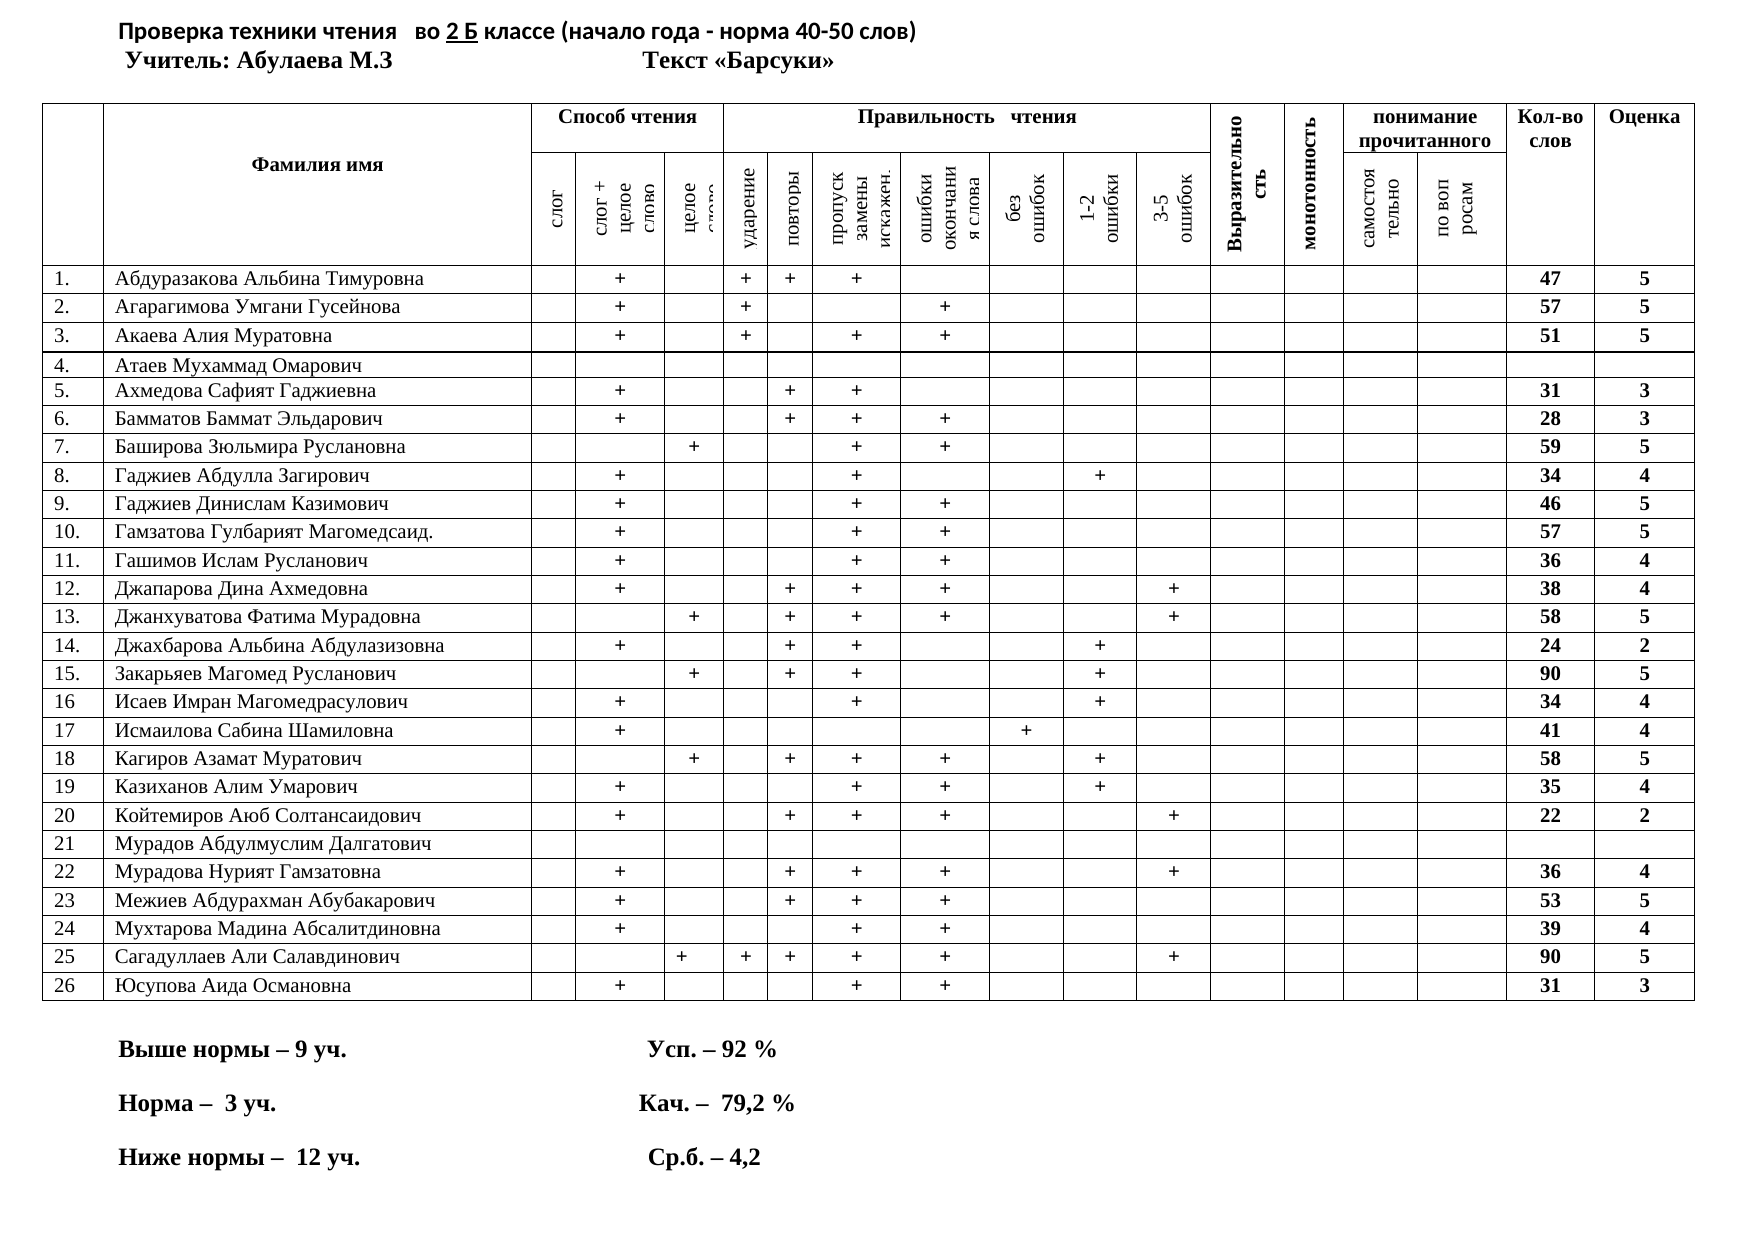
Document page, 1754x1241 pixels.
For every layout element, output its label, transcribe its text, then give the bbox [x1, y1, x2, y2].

table_cell + [576, 689, 664, 717]
table_cell [665, 294, 723, 322]
table_cell Койтемиров Аюб Солтансаидович [104, 803, 531, 830]
table_cell [1285, 463, 1343, 490]
table_cell [1418, 774, 1506, 802]
table_cell [1137, 661, 1210, 688]
table_cell + [1064, 463, 1136, 490]
table_cell [1064, 434, 1136, 462]
table_cell [1285, 803, 1343, 830]
table_cell 31 [1507, 973, 1594, 1000]
table_cell + [576, 888, 664, 915]
table_cell [576, 661, 664, 688]
table_cell 46 [1507, 491, 1594, 518]
table_cell [724, 576, 767, 603]
table_cell 90 [1507, 661, 1594, 688]
table_cell + [576, 718, 664, 745]
table_cell по воп росам [1418, 153, 1506, 265]
table_cell [724, 519, 767, 547]
table_cell [724, 718, 767, 745]
table_cell ударение [724, 153, 767, 265]
table_cell [990, 491, 1063, 518]
table_cell 2. [43, 294, 103, 322]
table_cell 5 [1595, 661, 1694, 688]
table_cell + [665, 604, 723, 632]
table_cell Джанхуватова Фатима Мурадовна [104, 604, 531, 632]
table_cell [1137, 434, 1210, 462]
table_cell [1137, 323, 1210, 351]
table_cell слог [532, 153, 575, 265]
table_cell [990, 434, 1063, 462]
table_cell [1285, 294, 1343, 322]
table_cell 31 [1507, 378, 1594, 405]
table_cell + [901, 803, 989, 830]
table_header понимание прочитанного [1344, 104, 1506, 152]
table_cell [1418, 353, 1506, 377]
table_cell [990, 973, 1063, 1000]
table_cell 16 [43, 689, 103, 717]
table_cell [724, 746, 767, 773]
table_cell [1211, 661, 1284, 688]
table_cell [1418, 294, 1506, 322]
table_cell [724, 491, 767, 518]
table_cell 3. [43, 323, 103, 351]
table_cell [1285, 689, 1343, 717]
table_cell [1211, 831, 1284, 858]
table_cell [901, 378, 989, 405]
table_cell + [1064, 774, 1136, 802]
table_cell [901, 463, 989, 490]
table_cell [1137, 548, 1210, 575]
table_cell 4 [1595, 774, 1694, 802]
table_cell [1137, 633, 1210, 660]
table_cell + [1137, 576, 1210, 603]
table_cell [768, 831, 812, 858]
table_cell 38 [1507, 576, 1594, 603]
table_cell 35 [1507, 774, 1594, 802]
table_cell [1211, 859, 1284, 887]
table_cell [1418, 576, 1506, 603]
table_cell [1137, 831, 1210, 858]
table_header монотонность [1285, 104, 1343, 265]
table_cell [768, 689, 812, 717]
table_cell слог + целое слово [576, 153, 664, 265]
table_cell + [813, 463, 900, 490]
table_cell [1137, 916, 1210, 943]
table_cell [1064, 353, 1136, 377]
table_cell [990, 888, 1063, 915]
table_cell [1064, 576, 1136, 603]
table_cell [1285, 266, 1343, 293]
table_cell [724, 463, 767, 490]
table_cell + [901, 576, 989, 603]
table_cell [1418, 718, 1506, 745]
table_cell [990, 378, 1063, 405]
table_cell Баширова Зюльмира Руслановна [104, 434, 531, 462]
table_cell + [1137, 604, 1210, 632]
table_cell [768, 463, 812, 490]
table_cell [990, 746, 1063, 773]
table_cell [1064, 604, 1136, 632]
table_cell [768, 548, 812, 575]
table_cell + [768, 746, 812, 773]
table_cell [1285, 859, 1343, 887]
table_cell [1064, 378, 1136, 405]
table_cell [1344, 718, 1417, 745]
table_cell [768, 491, 812, 518]
table_cell 22 [43, 859, 103, 887]
table_cell Мурадова Нурият Гамзатовна [104, 859, 531, 887]
table_cell [1418, 831, 1506, 858]
table_cell 3 [1595, 973, 1694, 1000]
table_cell + [724, 294, 767, 322]
table_cell [576, 434, 664, 462]
table_cell [665, 633, 723, 660]
table_cell [768, 774, 812, 802]
table_cell [724, 803, 767, 830]
table_cell [1211, 294, 1284, 322]
table_cell [990, 604, 1063, 632]
table_cell + [813, 576, 900, 603]
table_cell Акаева Алия Муратовна [104, 323, 531, 351]
table_cell 20 [43, 803, 103, 830]
table_cell [1211, 689, 1284, 717]
table_cell [724, 888, 767, 915]
table_cell + [724, 944, 767, 972]
table_cell [665, 689, 723, 717]
table_cell [1285, 944, 1343, 972]
table_cell [1285, 519, 1343, 547]
table_cell [1344, 803, 1417, 830]
table_cell + [576, 774, 664, 802]
table_cell 3 [1595, 378, 1694, 405]
table_cell [1418, 406, 1506, 433]
table_cell 2 [1595, 633, 1694, 660]
table_cell 5 [1595, 434, 1694, 462]
table_cell [1418, 633, 1506, 660]
table_cell [1064, 944, 1136, 972]
table_cell [1137, 266, 1210, 293]
table_cell Гамзатова Гулбарият Магомедсаид. [104, 519, 531, 547]
table_cell [1418, 378, 1506, 405]
table_cell + [813, 916, 900, 943]
table_cell + [724, 323, 767, 351]
table_cell [1137, 378, 1210, 405]
table_cell [1344, 661, 1417, 688]
table_cell [724, 689, 767, 717]
table_cell + [1137, 944, 1210, 972]
table_cell 51 [1507, 323, 1594, 351]
table_cell без ошибок [990, 153, 1063, 265]
table_cell 22 [1507, 803, 1594, 830]
table_cell + [576, 803, 664, 830]
table_cell [901, 266, 989, 293]
table_cell [1418, 746, 1506, 773]
table_cell [1344, 576, 1417, 603]
table_cell + [901, 888, 989, 915]
table_cell Абдуразакова Альбина Тимуровна [104, 266, 531, 293]
table_cell [1211, 888, 1284, 915]
table_cell [1285, 888, 1343, 915]
table_cell 10. [43, 519, 103, 547]
table_cell + [813, 888, 900, 915]
table_cell [901, 633, 989, 660]
table_cell 8. [43, 463, 103, 490]
table_cell [990, 548, 1063, 575]
table_cell Агарагимова Умгани Гусейнова [104, 294, 531, 322]
table_cell 13. [43, 604, 103, 632]
table_cell [1211, 491, 1284, 518]
table_cell [1137, 519, 1210, 547]
table_cell Гаджиев Динислам Казимович [104, 491, 531, 518]
table_cell + [813, 406, 900, 433]
table_cell + [901, 491, 989, 518]
table_cell 4 [1595, 548, 1694, 575]
table_cell [1285, 548, 1343, 575]
table_cell [990, 406, 1063, 433]
table_cell + [813, 746, 900, 773]
table_cell [1064, 266, 1136, 293]
table_cell [813, 294, 900, 322]
table_cell [724, 859, 767, 887]
table_cell [1211, 746, 1284, 773]
table_cell 28 [1507, 406, 1594, 433]
table_cell [665, 353, 723, 377]
table_cell [1211, 353, 1284, 377]
table_cell + [576, 519, 664, 547]
table_cell 57 [1507, 294, 1594, 322]
table_cell + [901, 916, 989, 943]
text Норма – 3 уч. Кач. – 79,2 % [118, 1088, 1636, 1117]
table_cell [1344, 491, 1417, 518]
table_cell + [768, 859, 812, 887]
table_cell [1211, 944, 1284, 972]
table_cell [1285, 746, 1343, 773]
table_cell + [576, 491, 664, 518]
table_cell + [576, 548, 664, 575]
table_cell [724, 633, 767, 660]
table_cell [665, 491, 723, 518]
table_cell 47 [1507, 266, 1594, 293]
table_cell 1. [43, 266, 103, 293]
table_cell + [901, 859, 989, 887]
table_cell + [768, 633, 812, 660]
table_cell [1344, 944, 1417, 972]
table_cell 3-5 ошибок [1137, 153, 1210, 265]
table_cell [1418, 888, 1506, 915]
table_cell [1137, 774, 1210, 802]
table_cell [1418, 604, 1506, 632]
table_cell [724, 831, 767, 858]
table_cell [1344, 916, 1417, 943]
table_cell [1064, 406, 1136, 433]
table_cell + [813, 434, 900, 462]
table_cell [1211, 548, 1284, 575]
table_cell + [768, 604, 812, 632]
table_cell [1064, 323, 1136, 351]
table_cell 5 [1595, 944, 1694, 972]
table_cell + [901, 944, 989, 972]
table_cell [1137, 746, 1210, 773]
table_cell [1137, 973, 1210, 1000]
table_cell [1418, 689, 1506, 717]
table_cell [990, 661, 1063, 688]
table_cell [665, 916, 723, 943]
table_cell [724, 378, 767, 405]
table_cell [1137, 718, 1210, 745]
table_cell [1344, 973, 1417, 1000]
table_cell [768, 434, 812, 462]
table_cell [1064, 548, 1136, 575]
table_cell Джапарова Дина Ахмедовна [104, 576, 531, 603]
table_cell [665, 888, 723, 915]
table_cell + [665, 944, 723, 972]
table_cell [724, 604, 767, 632]
table_cell [532, 548, 575, 575]
table_cell [532, 294, 575, 322]
table_cell [1344, 323, 1417, 351]
table_cell [665, 519, 723, 547]
table_cell 24 [1507, 633, 1594, 660]
table_header Способ чтения [532, 104, 723, 152]
table_cell [1418, 548, 1506, 575]
table_cell [532, 746, 575, 773]
table_cell [1344, 604, 1417, 632]
table_cell [990, 859, 1063, 887]
table_cell 5. [43, 378, 103, 405]
table_cell 4 [1595, 576, 1694, 603]
table_cell + [768, 406, 812, 433]
table_cell [1418, 323, 1506, 351]
table_cell [901, 831, 989, 858]
table_cell [724, 973, 767, 1000]
table_cell + [813, 519, 900, 547]
table_cell [1137, 406, 1210, 433]
table_cell [813, 831, 900, 858]
table_cell [1344, 406, 1417, 433]
table_cell [990, 916, 1063, 943]
table_cell [532, 519, 575, 547]
table_cell 53 [1507, 888, 1594, 915]
table_cell + [576, 576, 664, 603]
table_cell 25 [43, 944, 103, 972]
table_cell 24 [43, 916, 103, 943]
table_cell [990, 323, 1063, 351]
table_cell [901, 718, 989, 745]
table_cell [1507, 831, 1594, 858]
table_cell [1211, 378, 1284, 405]
table_cell целое слово [665, 153, 723, 265]
table_cell 34 [1507, 463, 1594, 490]
table_cell + [813, 689, 900, 717]
table_cell Юсупова Аида Османовна [104, 973, 531, 1000]
table_cell + [768, 944, 812, 972]
table_cell [1344, 689, 1417, 717]
table_cell + [768, 888, 812, 915]
table_cell [901, 689, 989, 717]
table_cell + [665, 661, 723, 688]
table_cell [576, 831, 664, 858]
table_cell + [813, 633, 900, 660]
table_cell 18 [43, 746, 103, 773]
table_cell [665, 463, 723, 490]
table_cell + [813, 604, 900, 632]
table_cell 36 [1507, 548, 1594, 575]
table_cell + [990, 718, 1063, 745]
table_cell [1344, 746, 1417, 773]
table_cell + [813, 548, 900, 575]
table_cell [1064, 831, 1136, 858]
table_cell [665, 803, 723, 830]
table_header Кол-во слов [1507, 104, 1594, 265]
table_cell + [768, 576, 812, 603]
table_cell [1285, 916, 1343, 943]
table_cell [1344, 266, 1417, 293]
table_cell [532, 378, 575, 405]
table_cell + [901, 406, 989, 433]
table_cell [1064, 718, 1136, 745]
table_cell + [901, 746, 989, 773]
table_cell [532, 661, 575, 688]
table_cell [665, 378, 723, 405]
table_cell + [768, 803, 812, 830]
table_cell [1064, 973, 1136, 1000]
table_cell + [576, 859, 664, 887]
table_cell [1285, 378, 1343, 405]
table_header Оценка [1595, 104, 1694, 265]
table_cell [532, 944, 575, 972]
table_cell [576, 353, 664, 377]
table_cell + [813, 944, 900, 972]
table_cell 4 [1595, 916, 1694, 943]
table_cell [665, 266, 723, 293]
table_cell Исмаилова Сабина Шамиловна [104, 718, 531, 745]
table_cell + [813, 266, 900, 293]
table_cell + [901, 973, 989, 1000]
table_cell + [768, 266, 812, 293]
table_cell 17 [43, 718, 103, 745]
table_cell [1137, 689, 1210, 717]
table_cell [1418, 434, 1506, 462]
table_cell [1344, 888, 1417, 915]
table_cell 41 [1507, 718, 1594, 745]
table_cell + [813, 491, 900, 518]
table_cell [1344, 294, 1417, 322]
table_cell Гашимов Ислам Русланович [104, 548, 531, 575]
table_cell [665, 859, 723, 887]
table_cell + [576, 378, 664, 405]
table_cell + [576, 463, 664, 490]
table_cell Гаджиев Абдулла Загирович [104, 463, 531, 490]
table_cell 5 [1595, 746, 1694, 773]
table_cell [813, 353, 900, 377]
table_cell [990, 633, 1063, 660]
table_cell [576, 746, 664, 773]
table_cell [665, 973, 723, 1000]
table_cell [1064, 294, 1136, 322]
table_cell [576, 944, 664, 972]
table_cell 4 [1595, 718, 1694, 745]
table_cell + [576, 266, 664, 293]
table_cell [1285, 323, 1343, 351]
table_cell [1064, 888, 1136, 915]
table_cell [724, 916, 767, 943]
table_cell Сагадуллаев Али Салавдинович [104, 944, 531, 972]
table_cell [532, 888, 575, 915]
table_cell [1211, 323, 1284, 351]
table_cell + [576, 973, 664, 1000]
table_cell [1064, 859, 1136, 887]
table_cell + [1064, 633, 1136, 660]
table_cell [1595, 353, 1694, 377]
table_cell [1344, 353, 1417, 377]
table_cell [532, 434, 575, 462]
table_cell [1418, 463, 1506, 490]
table_cell [1064, 491, 1136, 518]
table_cell 21 [43, 831, 103, 858]
table_cell + [901, 604, 989, 632]
table_cell [1418, 491, 1506, 518]
table_cell [665, 576, 723, 603]
table_cell + [576, 323, 664, 351]
table_cell [990, 463, 1063, 490]
table_cell 5 [1595, 294, 1694, 322]
table_cell Мухтарова Мадина Абсалитдиновна [104, 916, 531, 943]
table_cell Закарьяев Магомед Русланович [104, 661, 531, 688]
table_cell [532, 718, 575, 745]
table_cell [532, 973, 575, 1000]
table_cell + [1137, 859, 1210, 887]
table_cell [1285, 774, 1343, 802]
table_cell 36 [1507, 859, 1594, 887]
table_cell + [813, 661, 900, 688]
table_cell [1211, 519, 1284, 547]
table_cell [1137, 294, 1210, 322]
table_cell [1285, 406, 1343, 433]
table_cell 59 [1507, 434, 1594, 462]
table_cell [1211, 434, 1284, 462]
table_cell [1344, 519, 1417, 547]
table_header Выразительность [1211, 104, 1284, 265]
table_cell [768, 973, 812, 1000]
table_cell 9. [43, 491, 103, 518]
table_cell [532, 859, 575, 887]
table_cell + [768, 661, 812, 688]
table_cell + [901, 434, 989, 462]
table_cell [768, 294, 812, 322]
table_cell [990, 576, 1063, 603]
table_cell Атаев Мухаммад Омарович [104, 353, 531, 377]
table_cell [1285, 831, 1343, 858]
table_cell [665, 548, 723, 575]
table_cell [1418, 661, 1506, 688]
table_cell [1344, 859, 1417, 887]
table_cell ошибки окончания слова [901, 153, 989, 265]
table_cell + [1137, 803, 1210, 830]
table_cell [1285, 604, 1343, 632]
table_cell [532, 463, 575, 490]
table_cell [665, 718, 723, 745]
table_cell [532, 576, 575, 603]
table_cell 15. [43, 661, 103, 688]
table_cell [724, 353, 767, 377]
table_cell [532, 406, 575, 433]
table_cell [1285, 491, 1343, 518]
table_cell 58 [1507, 746, 1594, 773]
table_cell [901, 353, 989, 377]
table_cell [532, 803, 575, 830]
table_cell [1344, 378, 1417, 405]
table_cell + [901, 548, 989, 575]
table_cell [724, 548, 767, 575]
table_cell [1211, 463, 1284, 490]
table_cell [532, 916, 575, 943]
table_cell [768, 519, 812, 547]
table_cell 57 [1507, 519, 1594, 547]
table_cell [1418, 266, 1506, 293]
table_cell [1344, 831, 1417, 858]
table_cell + [813, 774, 900, 802]
table_cell [1595, 831, 1694, 858]
table_cell [1418, 803, 1506, 830]
table_cell [1064, 519, 1136, 547]
table_cell 34 [1507, 689, 1594, 717]
table_cell + [576, 633, 664, 660]
table_cell 2 [1595, 803, 1694, 830]
table_cell [1285, 633, 1343, 660]
table_cell [1418, 973, 1506, 1000]
table_cell [1137, 353, 1210, 377]
table_cell [1285, 576, 1343, 603]
table_cell [1418, 944, 1506, 972]
table_cell + [901, 323, 989, 351]
table_cell + [665, 434, 723, 462]
table_cell [990, 294, 1063, 322]
table_cell 5 [1595, 323, 1694, 351]
table_cell 5 [1595, 604, 1694, 632]
table_cell [768, 916, 812, 943]
table_cell [532, 266, 575, 293]
table_cell [1137, 491, 1210, 518]
table_cell пропуск замены искажен. [813, 153, 900, 265]
table_cell [1211, 774, 1284, 802]
table_cell 4 [1595, 463, 1694, 490]
table_cell 5 [1595, 888, 1694, 915]
table_cell [724, 774, 767, 802]
table_cell [532, 353, 575, 377]
table_cell [1211, 633, 1284, 660]
table_cell [532, 604, 575, 632]
text Ниже нормы – 12 уч. Ср.б. – 4,2 [118, 1142, 1636, 1170]
table_cell [1418, 916, 1506, 943]
table_cell [665, 774, 723, 802]
table_cell [1418, 519, 1506, 547]
table_cell 4 [1595, 859, 1694, 887]
table_cell [1285, 434, 1343, 462]
table_cell самостоятельно [1344, 153, 1417, 265]
table_cell [990, 831, 1063, 858]
table_cell 5 [1595, 266, 1694, 293]
table_cell [1211, 973, 1284, 1000]
table_cell [990, 266, 1063, 293]
table_cell + [576, 916, 664, 943]
text Выше нормы – 9 уч. Усп. – 92 % [118, 1034, 1636, 1063]
table_cell [1507, 353, 1594, 377]
table_cell 39 [1507, 916, 1594, 943]
table_cell [724, 406, 767, 433]
table_cell [1211, 916, 1284, 943]
table_cell [768, 323, 812, 351]
table_cell [1344, 463, 1417, 490]
table_cell [1211, 803, 1284, 830]
table_cell [901, 661, 989, 688]
table_cell + [813, 323, 900, 351]
table_cell Исаев Имран Магомедрасулович [104, 689, 531, 717]
table_cell 11. [43, 548, 103, 575]
table_cell [1344, 434, 1417, 462]
table_cell [532, 491, 575, 518]
text Учитель: Абулаева М.З Текст «Барсуки» [118, 45, 1636, 74]
table_cell + [813, 803, 900, 830]
table_cell [1285, 718, 1343, 745]
table_cell [532, 323, 575, 351]
table_cell [1211, 406, 1284, 433]
table_cell + [1064, 689, 1136, 717]
table_cell + [724, 266, 767, 293]
table_cell [813, 718, 900, 745]
table_cell [1211, 604, 1284, 632]
table_cell + [813, 973, 900, 1000]
table_cell [1344, 774, 1417, 802]
table_cell 1-2 ошибки [1064, 153, 1136, 265]
table_cell [1064, 916, 1136, 943]
table_cell [990, 353, 1063, 377]
table_cell Казиханов Алим Умарович [104, 774, 531, 802]
table_cell [576, 604, 664, 632]
table_cell 23 [43, 888, 103, 915]
table_cell [990, 774, 1063, 802]
table_cell [532, 633, 575, 660]
table_cell + [901, 774, 989, 802]
table_cell [1285, 353, 1343, 377]
table_cell [1418, 859, 1506, 887]
table_cell [768, 353, 812, 377]
table_cell [1344, 633, 1417, 660]
table_cell [1211, 718, 1284, 745]
table_cell 26 [43, 973, 103, 1000]
table_cell Бамматов Баммат Эльдарович [104, 406, 531, 433]
table_cell + [576, 406, 664, 433]
table_header [43, 104, 103, 265]
table_cell [532, 689, 575, 717]
table_cell [1285, 973, 1343, 1000]
table_cell [1211, 576, 1284, 603]
table_cell 90 [1507, 944, 1594, 972]
table_cell [990, 944, 1063, 972]
table_cell + [576, 294, 664, 322]
table_cell [1211, 266, 1284, 293]
table_cell [1285, 661, 1343, 688]
table_cell + [768, 378, 812, 405]
table_cell [532, 831, 575, 858]
table_cell + [813, 378, 900, 405]
table_cell повторы [768, 153, 812, 265]
table_cell 19 [43, 774, 103, 802]
table_cell + [665, 746, 723, 773]
table_cell + [813, 859, 900, 887]
table_cell 5 [1595, 519, 1694, 547]
table_cell + [901, 294, 989, 322]
table_cell [990, 803, 1063, 830]
table_cell [1137, 463, 1210, 490]
table_cell Джахбарова Альбина Абдулазизовна [104, 633, 531, 660]
table_header Правильность чтения [724, 104, 1210, 152]
table_cell 58 [1507, 604, 1594, 632]
text Проверка техники чтения во 2 Б классе (начало года - норма 40-50 слов) [118, 15, 1636, 45]
table_cell Ахмедова Сафият Гаджиевна [104, 378, 531, 405]
table_cell + [901, 519, 989, 547]
table_cell 4 [1595, 689, 1694, 717]
table_cell 6. [43, 406, 103, 433]
table_cell Кагиров Азамат Муратович [104, 746, 531, 773]
table_cell [724, 434, 767, 462]
table_cell [724, 661, 767, 688]
table_cell 3 [1595, 406, 1694, 433]
table_cell [1344, 548, 1417, 575]
table_cell + [1064, 661, 1136, 688]
table_cell [1064, 803, 1136, 830]
table_cell [665, 406, 723, 433]
table_cell 12. [43, 576, 103, 603]
table_cell 7. [43, 434, 103, 462]
table_cell + [1064, 746, 1136, 773]
table_cell Межиев Абдурахман Абубакарович [104, 888, 531, 915]
table_cell [1137, 888, 1210, 915]
table_cell 5 [1595, 491, 1694, 518]
table_cell [990, 689, 1063, 717]
table_cell [768, 718, 812, 745]
table_cell Мурадов Абдулмуслим Далгатович [104, 831, 531, 858]
table_header Фамилия имя [104, 104, 531, 265]
table_cell [990, 519, 1063, 547]
table_cell [665, 831, 723, 858]
table_cell 14. [43, 633, 103, 660]
table_cell [665, 323, 723, 351]
table_cell [532, 774, 575, 802]
table_cell 4. [43, 353, 103, 377]
